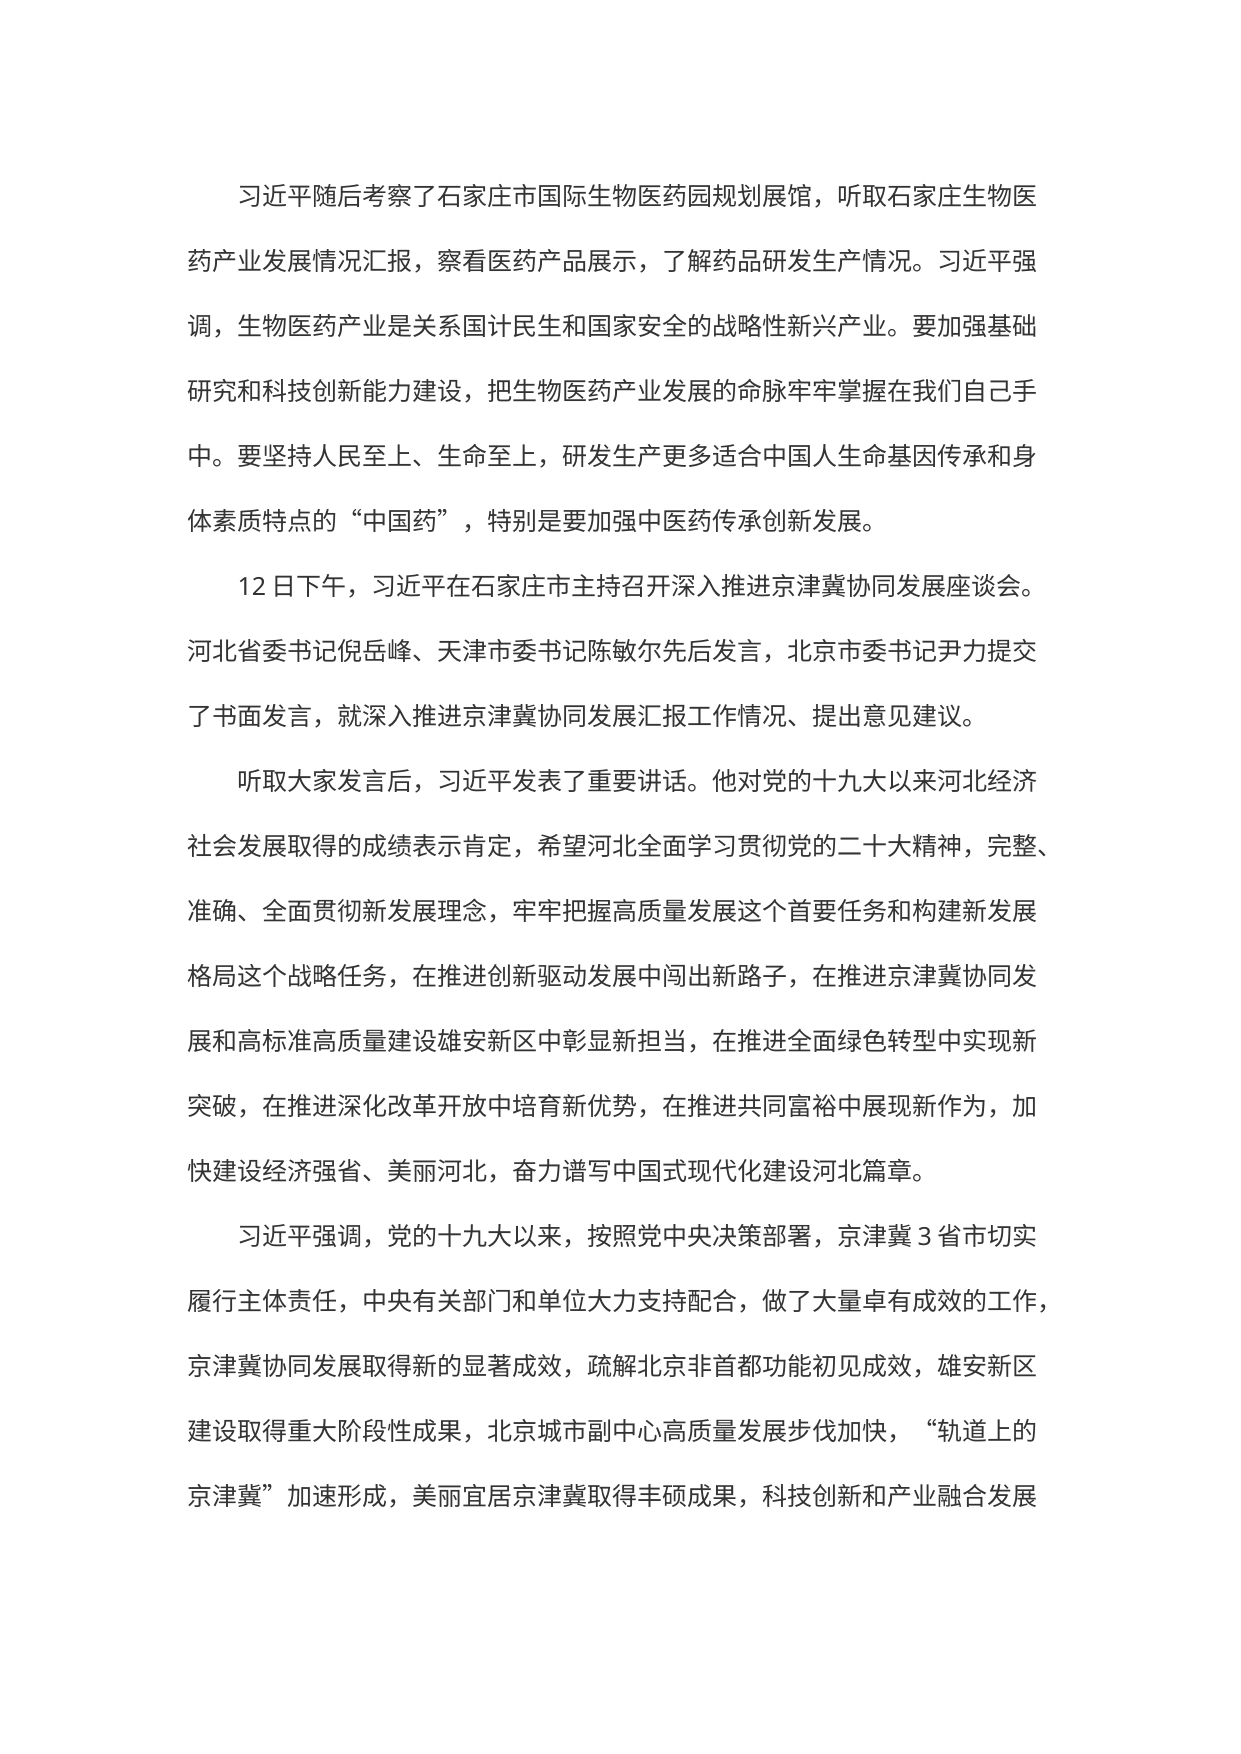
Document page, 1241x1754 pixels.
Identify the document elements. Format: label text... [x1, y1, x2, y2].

text 习近平随后考察了石家庄市国际生物医药园规划展馆，听取石家庄生物医药产业发展情况汇报，察看医药产品展示，了解药品研发生产情况。习近平强调，生物医药产业是关系国计民生和国家安全的战略性新兴产业。要加强基础研究和科技创新能力建设，把生物医药产业发展的命脉牢牢掌握在我们自己手中。要坚持人民至上、生命至上，研发生产更多适合中国人生命基因传承和身体素质特点的“中国药”，特别是要加强中医药传承创新发展。 [187, 162, 1053, 552]
text 12日下午，习近平在石家庄市主持召开深入推进京津冀协同发展座谈会。河北省委书记倪岳峰、天津市委书记陈敏尔先后发言，北京市委书记尹力提交了书面发言，就深入推进京津冀协同发展汇报工作情况、提出意见建议。 [187, 552, 1053, 747]
text 听取大家发言后，习近平发表了重要讲话。他对党的十九大以来河北经济社会发展取得的成绩表示肯定，希望河北全面学习贯彻党的二十大精神，完整、准确、全面贯彻新发展理念，牢牢把握高质量发展这个首要任务和构建新发展格局这个战略任务，在推进创新驱动发展中闯出新路子，在推进京津冀协同发展和高标准高质量建设雄安新区中彰显新担当，在推进全面绿色转型中实现新突破，在推进深化改革开放中培育新优势，在推进共同富裕中展现新作为，加快建设经济强省、美丽河北，奋力谱写中国式现代化建设河北篇章。 [187, 747, 1053, 1202]
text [187, 1202, 1053, 1527]
